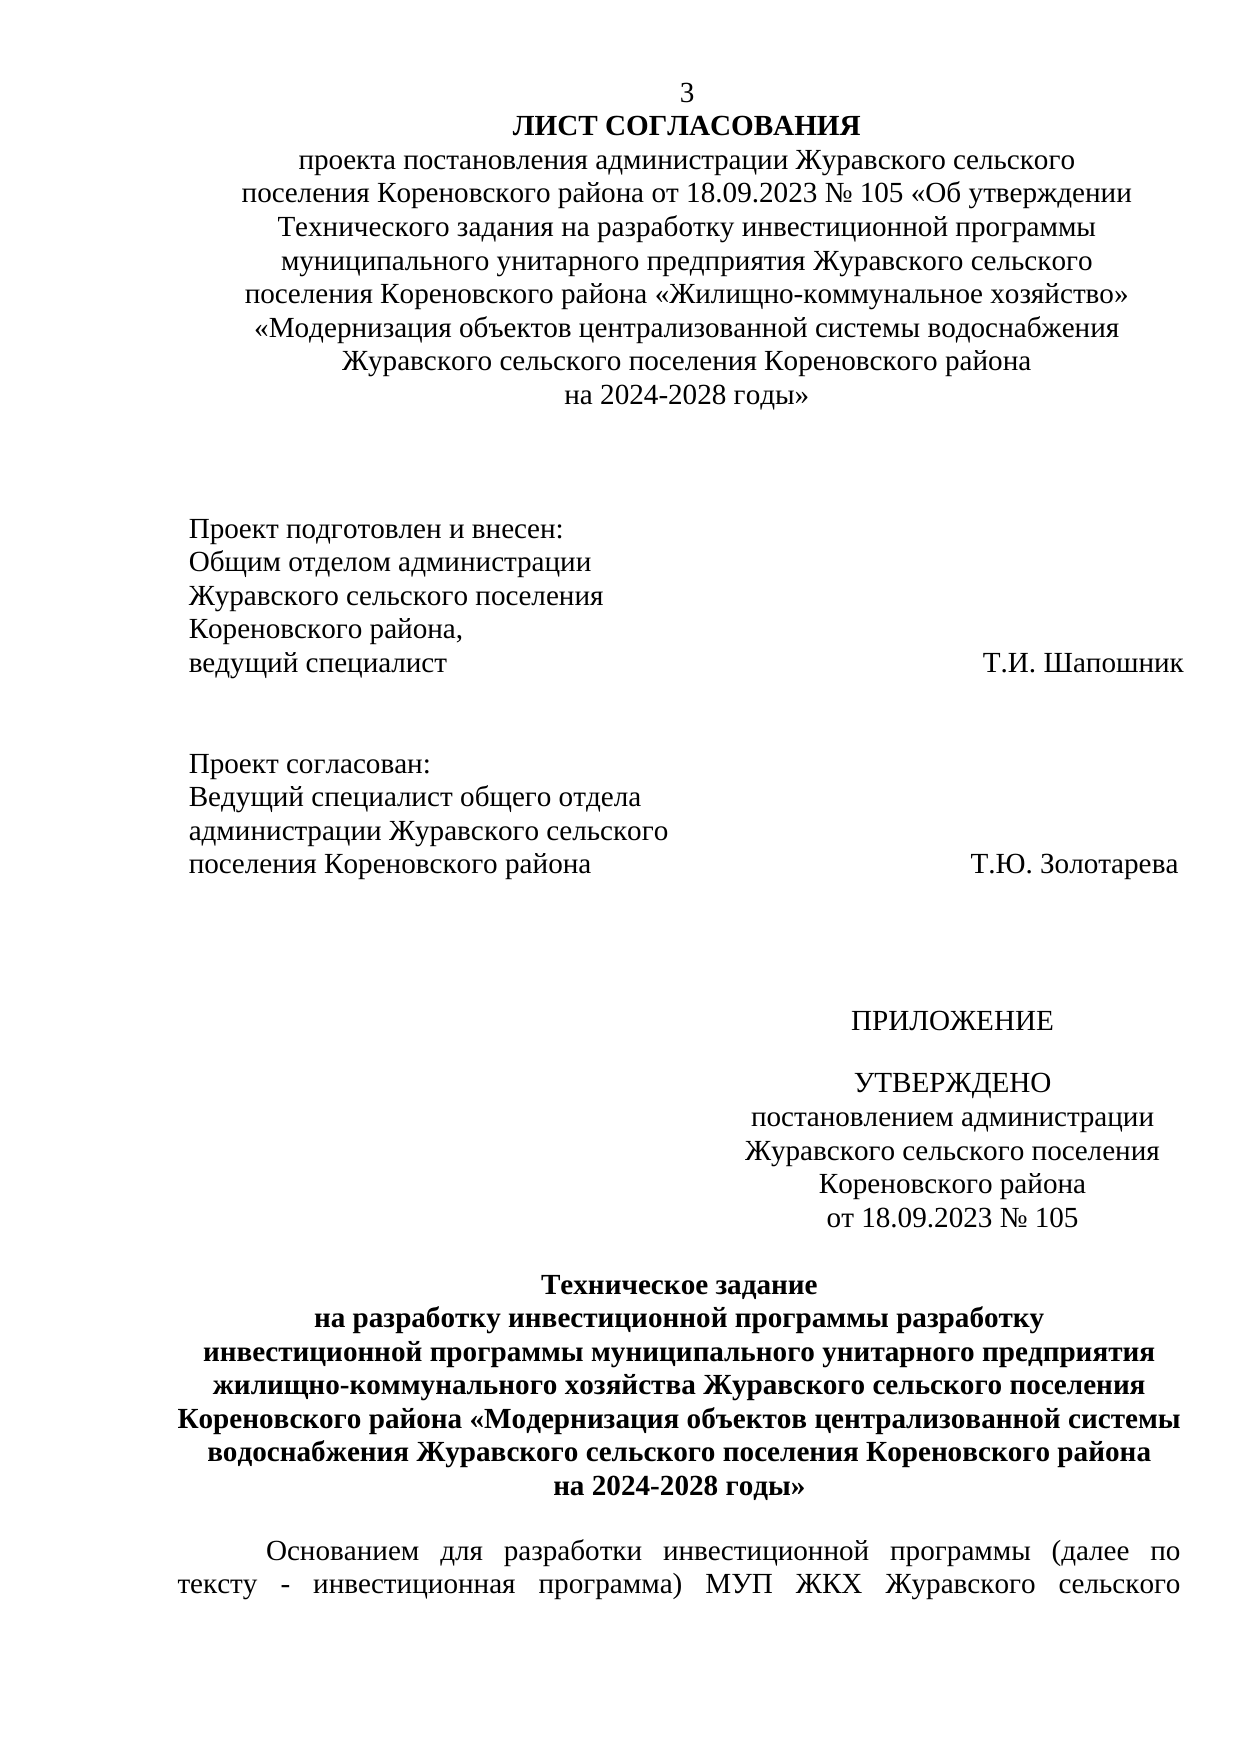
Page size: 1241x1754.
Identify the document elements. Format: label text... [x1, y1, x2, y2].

text ПРИЛОЖЕНИЕ [177, 1003, 1181, 1036]
text от 18.09.2023 № 105 [177, 1200, 1181, 1233]
text инвестиционной программы муниципального унитарного предприятия [177, 1334, 1181, 1367]
text на 2024-2028 годы» [177, 1468, 1181, 1502]
text Техническое задание [177, 1267, 1181, 1300]
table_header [177, 41, 1196, 880]
text Кореновского района [177, 1166, 1181, 1200]
text на разработку инвестиционной программы разработку [177, 1300, 1181, 1334]
text постановлением администрации [177, 1099, 1181, 1133]
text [177, 1533, 1181, 1600]
text Журавского сельского поселения [177, 1133, 1181, 1166]
text жилищно-коммунального хозяйства Журавского сельского поселения Кореновского района «Модернизация объектов централизованной системы водоснабжения Журавского сельского поселения Кореновского района [177, 1367, 1181, 1468]
text УТВЕРЖДЕНО [177, 1066, 1181, 1099]
